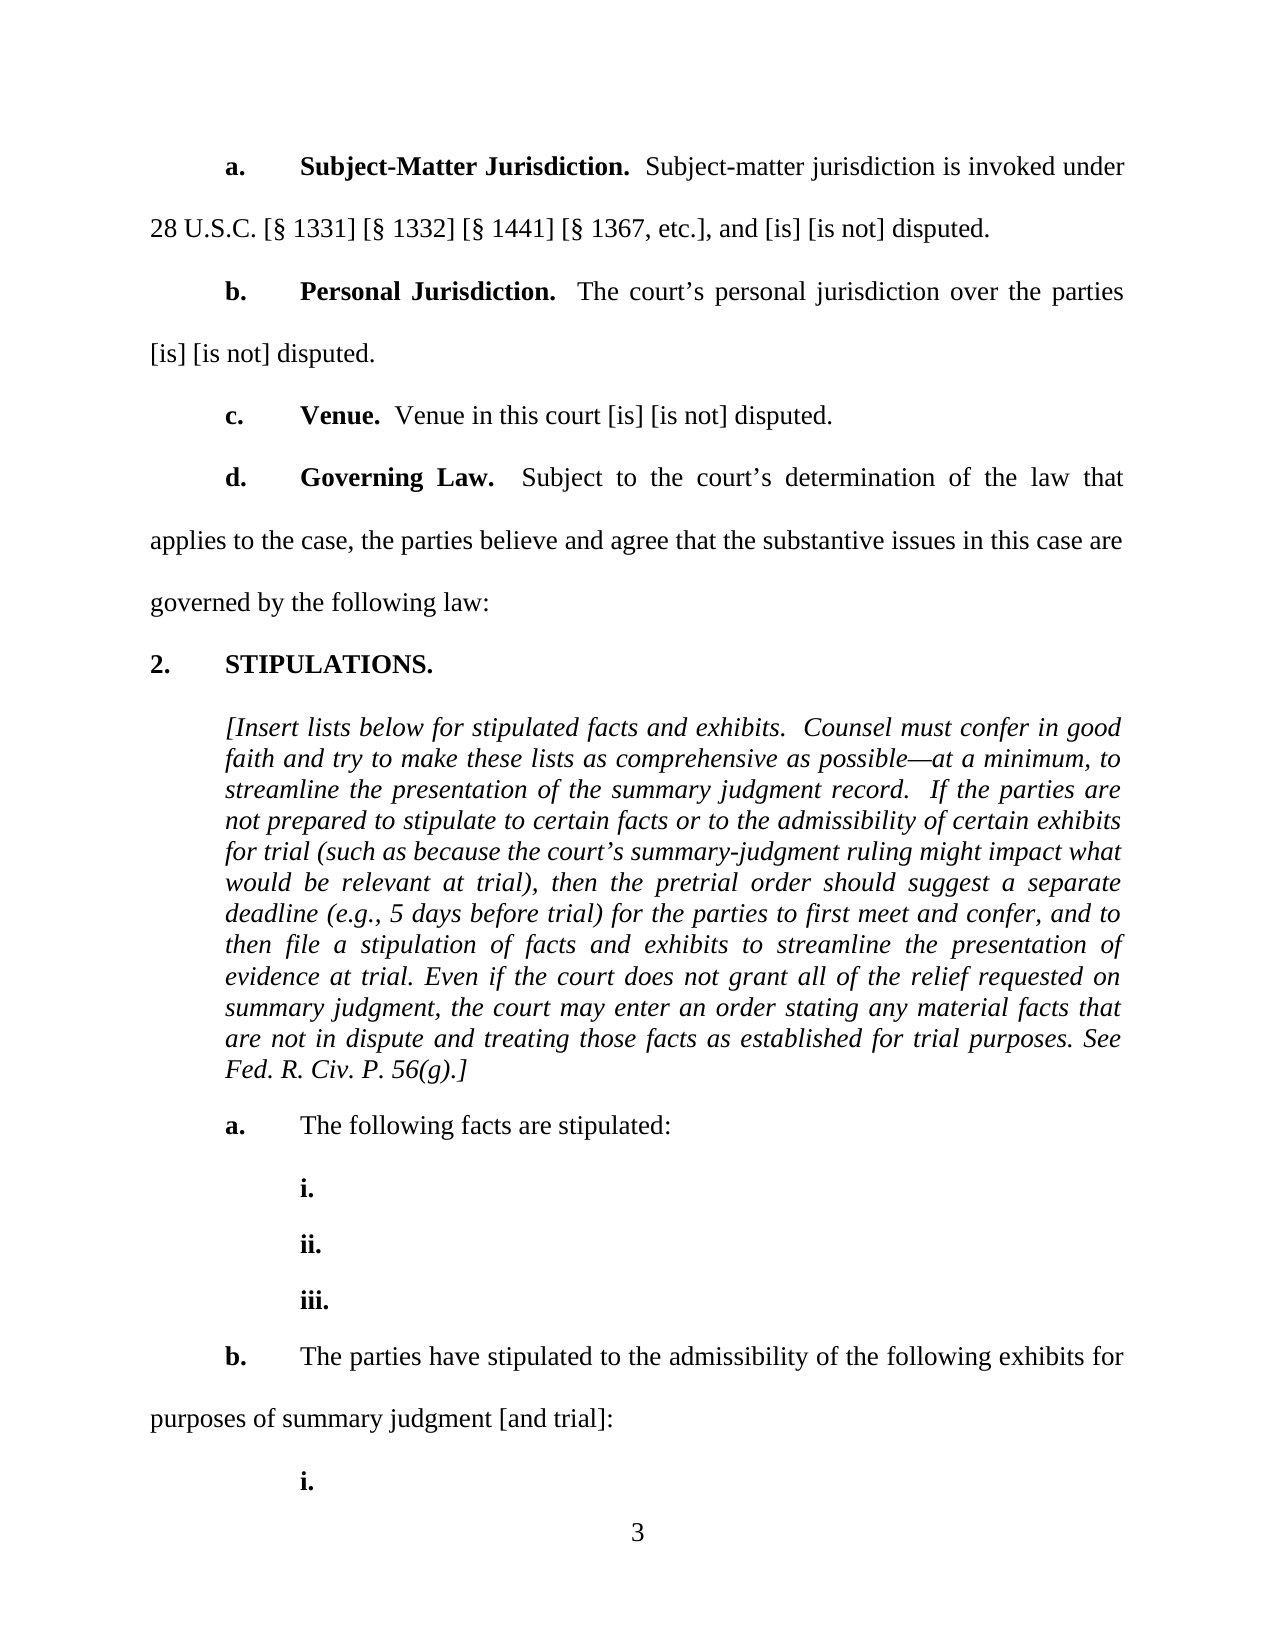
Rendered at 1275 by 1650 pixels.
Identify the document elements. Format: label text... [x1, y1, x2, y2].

list Subject-Matter Jurisdiction. Subject-matter jurisdiction is invoked under 28 U.S.C. [§ 1331] [§ 1332] [§ 1441] [§ 1367, etc.], and [is] [is not] disputed. [150, 150, 1125, 243]
list Venue. Venue in this court [is] [is not] disputed. [150, 399, 1125, 430]
list The following facts are stipulated: [150, 1109, 1125, 1141]
list Governing Law. Subject to the court’s determination of the law that applies to the case, the parties believe and agree that the substantive issues in this case are governed by the following law: [150, 461, 1125, 617]
list STIPULATIONS. [150, 648, 1125, 679]
text [Insert lists below for stipulated facts and exhibits. Counsel must confer in good faith and try to make these lists as comprehensive as possible—at a minimum, to streamline the presentation of the summary judgment record. If the parties are not prepared to stipulate to certain facts or to the admissibility of certain exhibits for trial (such as because the court’s summary-judgment ruling might impact what would be relevant at trial), then the pretrial order should suggest a separate deadline (e.g., 5 days before trial) for the parties to first meet and confer, and to then file a stipulation of facts and exhibits to streamline the presentation of evidence at trial. Even if the court does not grant all of the relief requested on summary judgment, the court may enter an order stating any material facts that are not in dispute and treating those facts as established for trial purposes. See Fed. R. Civ. P. 56(g).] [225, 711, 1125, 1084]
list The parties have stipulated to the admissibility of the following exhibits for purposes of summary judgment [and trial]: [150, 1340, 1125, 1433]
list Personal Jurisdiction. The court’s personal jurisdiction over the parties [is] [is not] disputed. [150, 274, 1125, 368]
